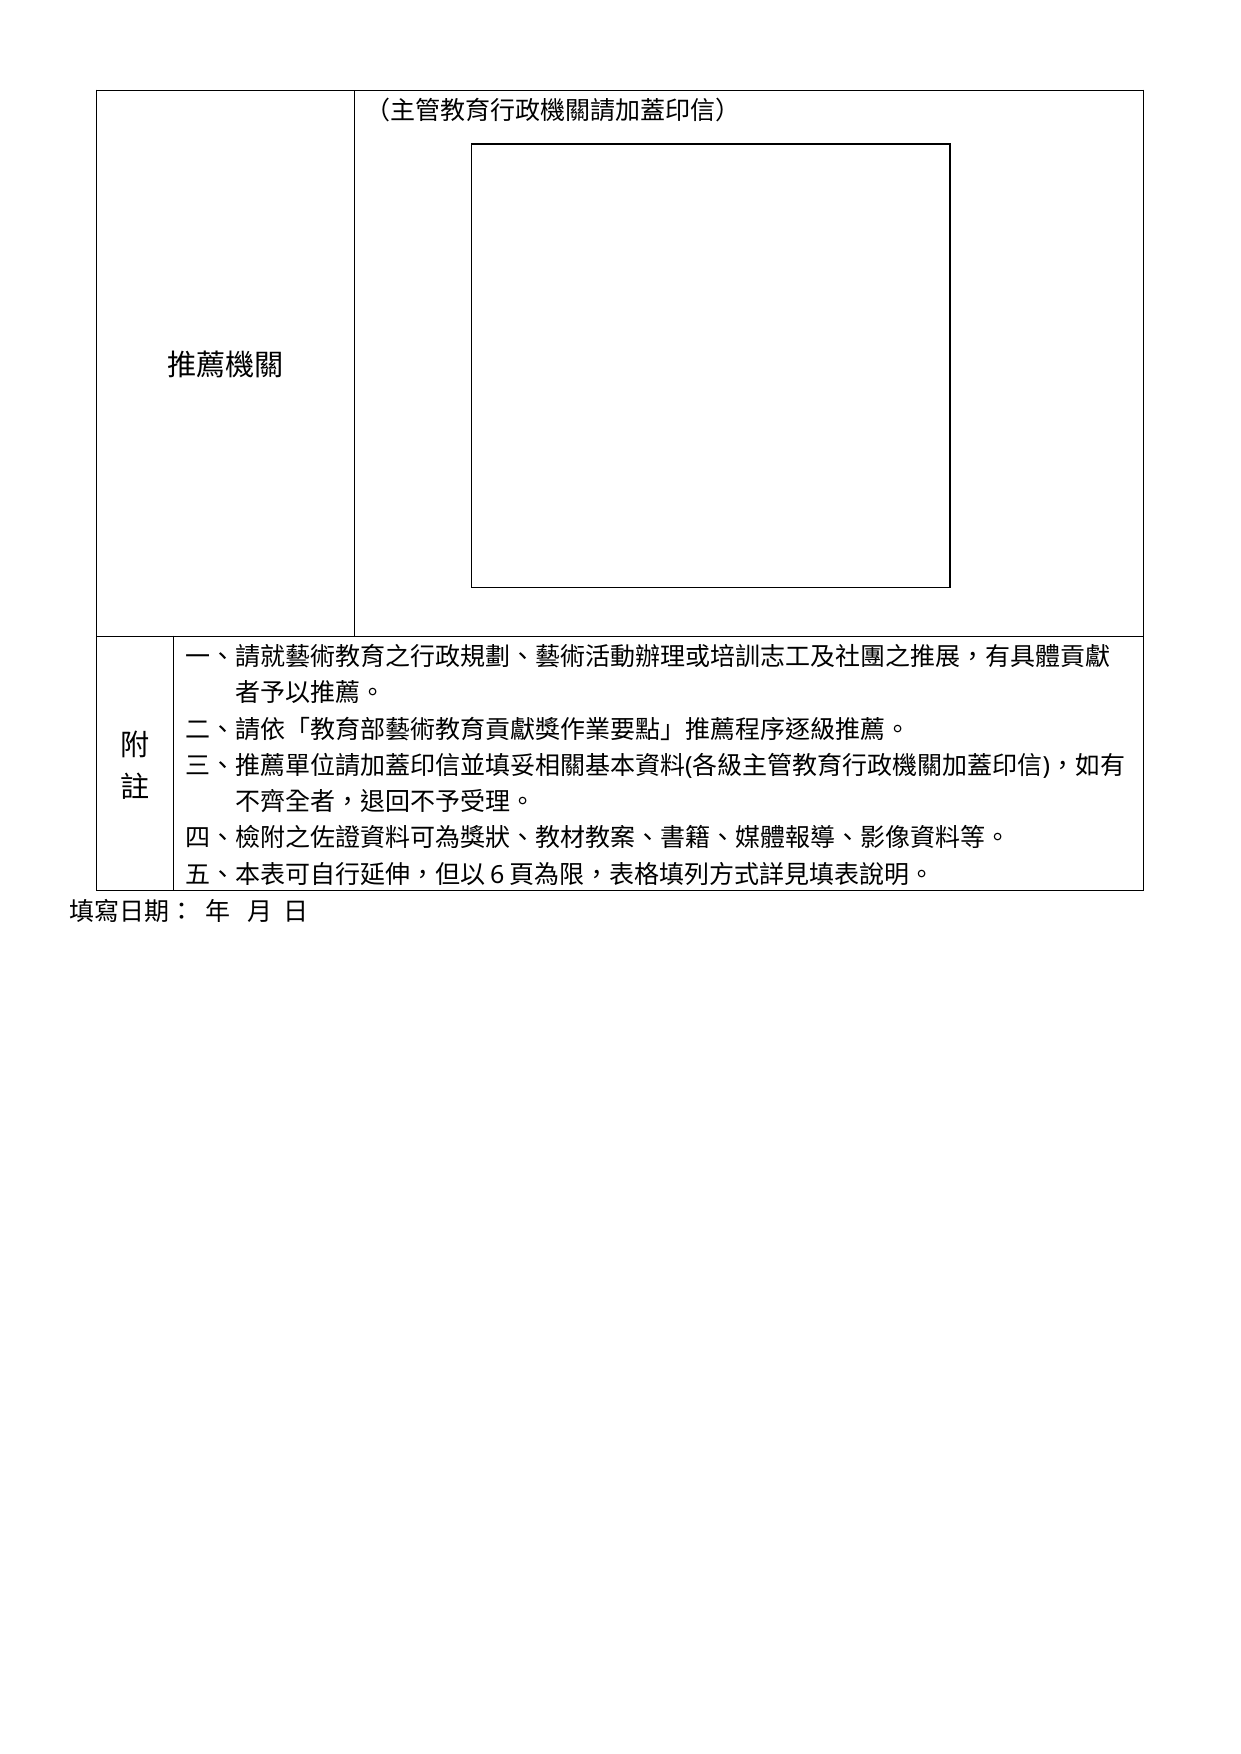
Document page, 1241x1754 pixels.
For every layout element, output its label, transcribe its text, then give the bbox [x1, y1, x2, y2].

text 填寫日期： 年 月 日 [69, 891, 1084, 928]
table_cell 推薦機關 [97, 91, 354, 636]
table_cell （主管教育行政機關請加蓋印信） [355, 91, 1143, 636]
table_cell 一、請就藝術教育之行政規劃、藝術活動辦理或培訓志工及社團之推展，有具體貢獻者予以推薦。 二、請依「教育部藝術教育貢獻獎作業要點」推薦程序逐級推薦。 三、推薦單位請加蓋印信並填妥相關基本資料(各級主管教育行政機關加蓋印信)，如有不齊全者，退回不予受理。 四、檢附之佐證資料可為獎狀、教材教案、書籍、媒體報導、影像資料等。 五、本表可自行延伸，但以6頁為限，表格填列方式詳見填表說明。 [174, 637, 1143, 890]
table_cell 附註 [97, 637, 173, 890]
